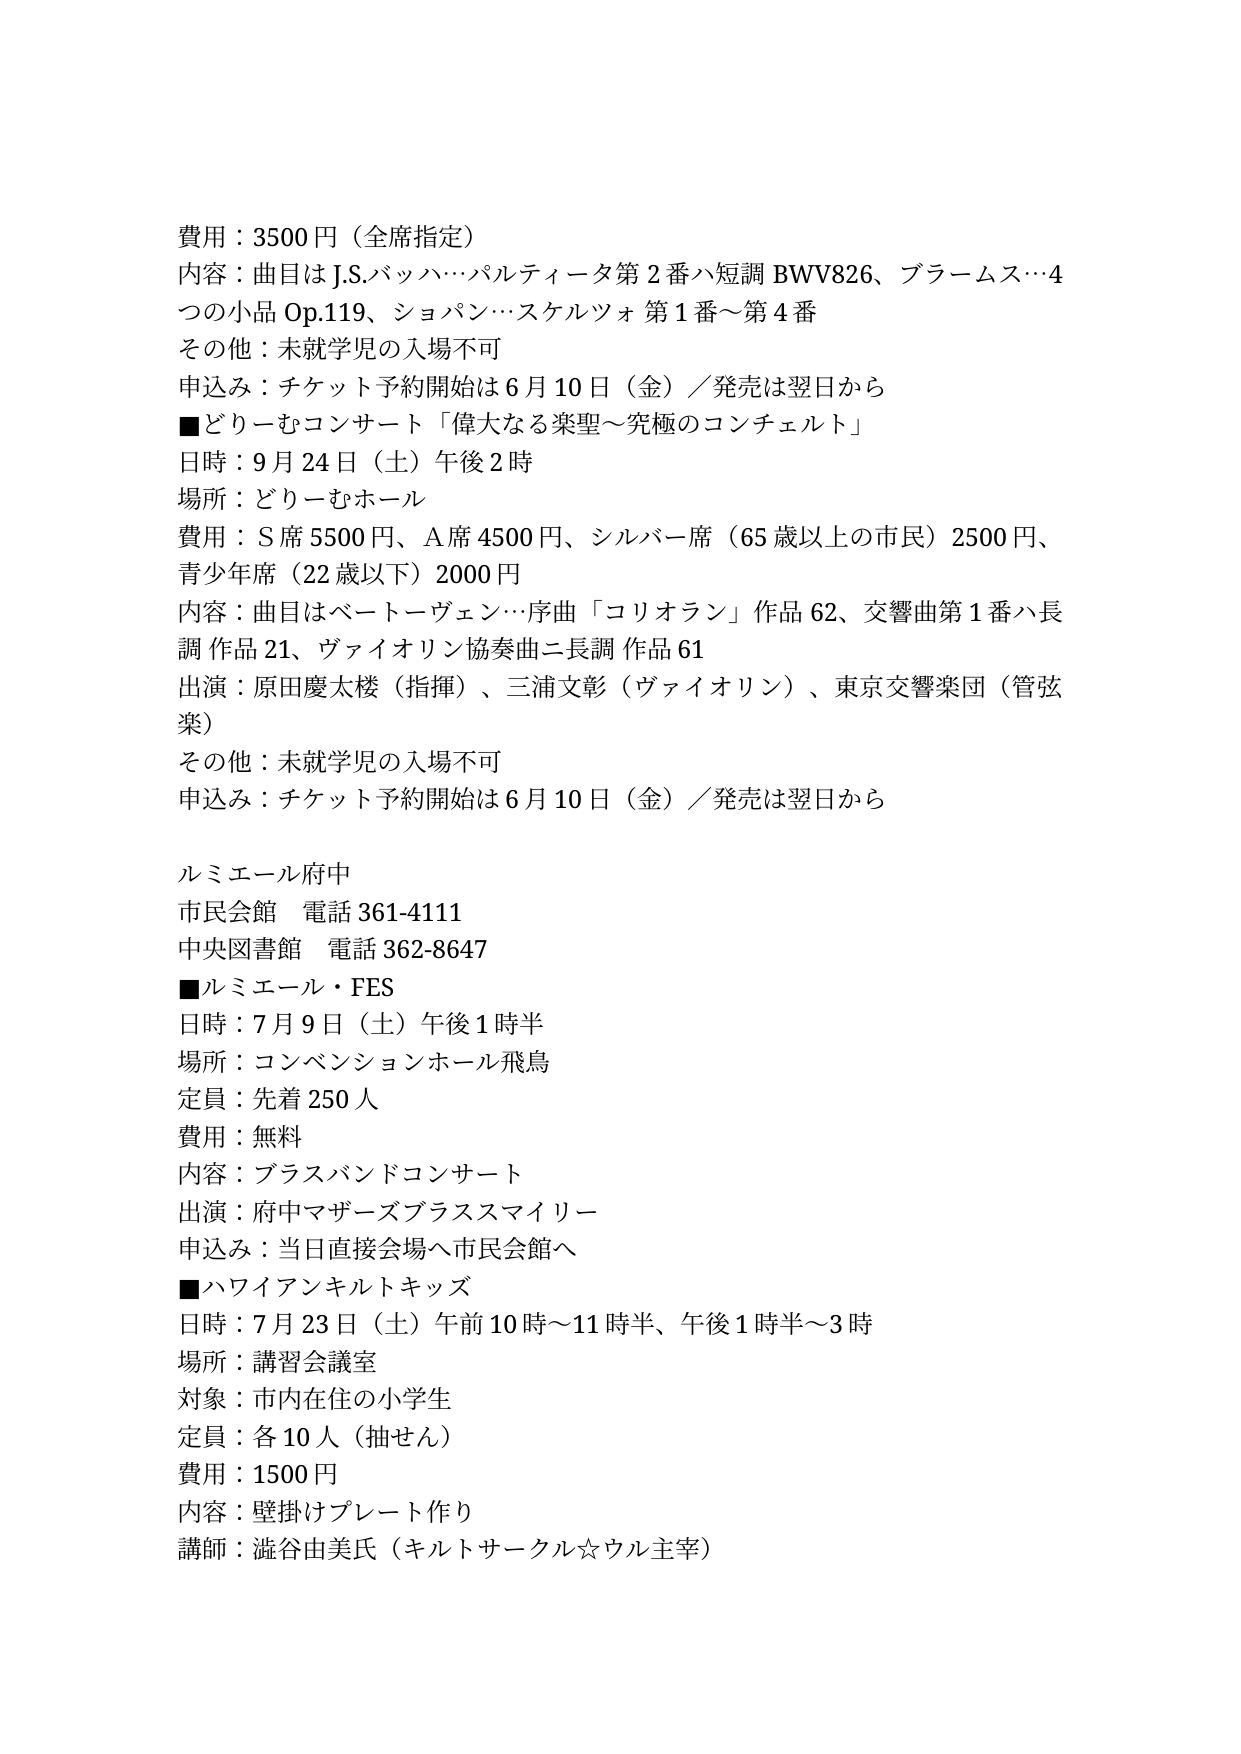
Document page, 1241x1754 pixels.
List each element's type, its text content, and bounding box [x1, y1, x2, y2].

text 出演：府中マザーズブラススマイリー [177, 1192, 1063, 1229]
text 市民会館 電話361-4111 [177, 892, 1063, 929]
text 対象：市内在住の小学生 [177, 1379, 1063, 1417]
text 費用：3500円（全席指定） [177, 217, 1063, 254]
text ■どりーむコンサート「偉大なる楽聖～究極のコンチェルト」 [177, 404, 1063, 442]
text 定員：各10人（抽せん） [177, 1417, 1063, 1454]
text 内容：曲目はベートーヴェン…序曲「コリオラン」作品62、交響曲第1番ハ長調 作品21、ヴァイオリン協奏曲ニ長調 作品61 [177, 592, 1063, 667]
text 日時：9月24日（土）午後2時 [177, 442, 1063, 479]
text その他：未就学児の入場不可 [177, 742, 1063, 779]
text ルミエール府中 [177, 854, 1063, 892]
text 場所：どりーむホール [177, 479, 1063, 517]
text 場所：講習会議室 [177, 1342, 1063, 1379]
text 定員：先着250人 [177, 1079, 1063, 1117]
text 内容：ブラスバンドコンサート [177, 1154, 1063, 1192]
text 申込み：当日直接会場へ市民会館へ [177, 1229, 1063, 1267]
text ■ルミエール・FES [177, 967, 1063, 1004]
text 内容：曲目はJ.S.バッハ…パルティータ第2番ハ短調 BWV826、ブラームス…4つの小品 Op.119、ショパン…スケルツォ 第1番～第4番 [177, 254, 1063, 329]
text 申込み：チケット予約開始は6月10日（金）／発売は翌日から [177, 367, 1063, 404]
text 中央図書館 電話362-8647 [177, 929, 1063, 967]
text 出演：原田慶太楼（指揮）、三浦文彰（ヴァイオリン）、東京交響楽団（管弦楽） [177, 667, 1063, 742]
text 日時：7月9日（土）午後1時半 [177, 1004, 1063, 1042]
text 講師：澁谷由美氏（キルトサークル☆ウル主宰） [177, 1529, 1063, 1567]
text 申込み：チケット予約開始は6月10日（金）／発売は翌日から [177, 779, 1063, 817]
text 費用：無料 [177, 1117, 1063, 1154]
text 場所：コンベンションホール飛鳥 [177, 1042, 1063, 1079]
text 費用：Ｓ席5500円、Ａ席4500円、シルバー席（65歳以上の市民）2500円、青少年席（22歳以下）2000円 [177, 517, 1063, 592]
text 日時：7月23日（土）午前10時～11時半、午後1時半～3時 [177, 1304, 1063, 1342]
text その他：未就学児の入場不可 [177, 329, 1063, 367]
text ■ハワイアンキルトキッズ [177, 1267, 1063, 1304]
text 内容：壁掛けプレート作り [177, 1492, 1063, 1529]
text 費用：1500円 [177, 1454, 1063, 1492]
